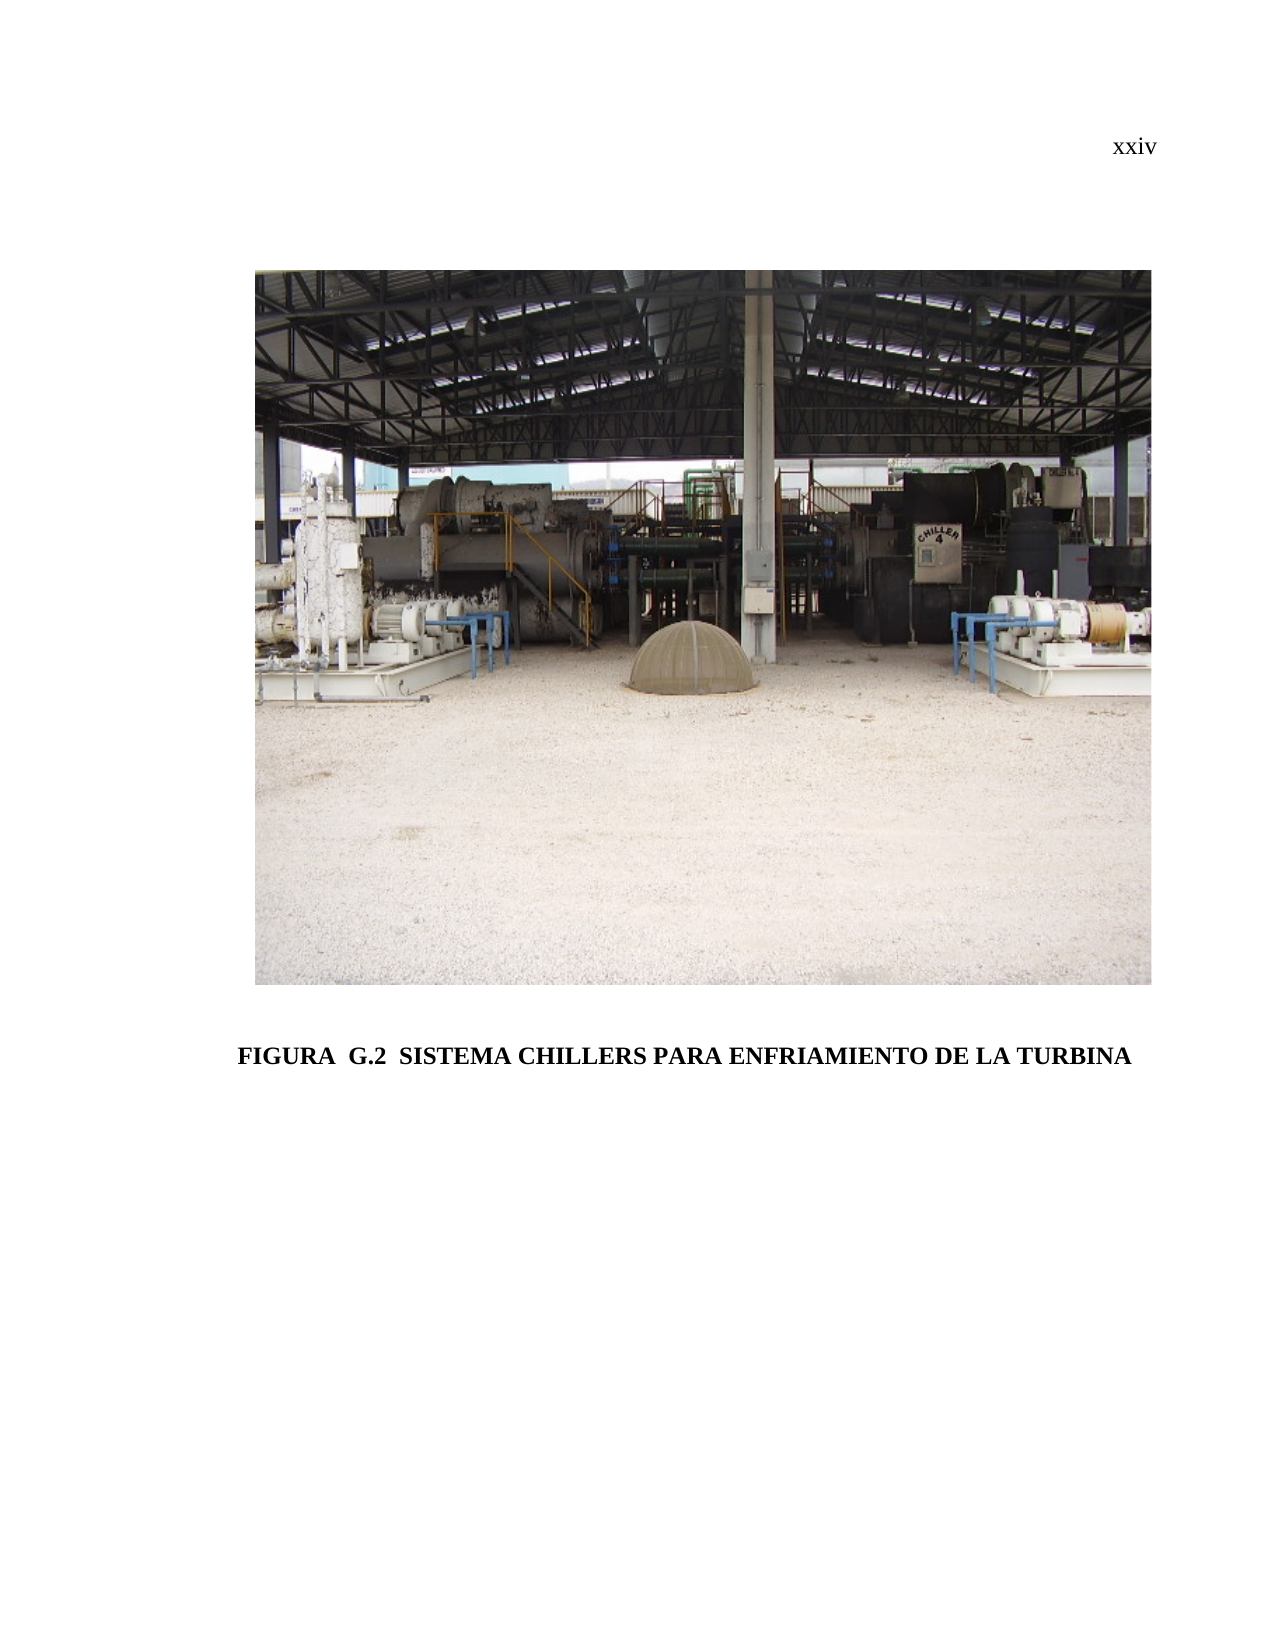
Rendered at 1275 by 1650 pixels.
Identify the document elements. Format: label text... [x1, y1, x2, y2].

picture [255, 270, 1152, 985]
text FIGURA G.2 SISTEMA CHILLERS PARA ENFRIAMIENTO DE [236, 1041, 1133, 1070]
